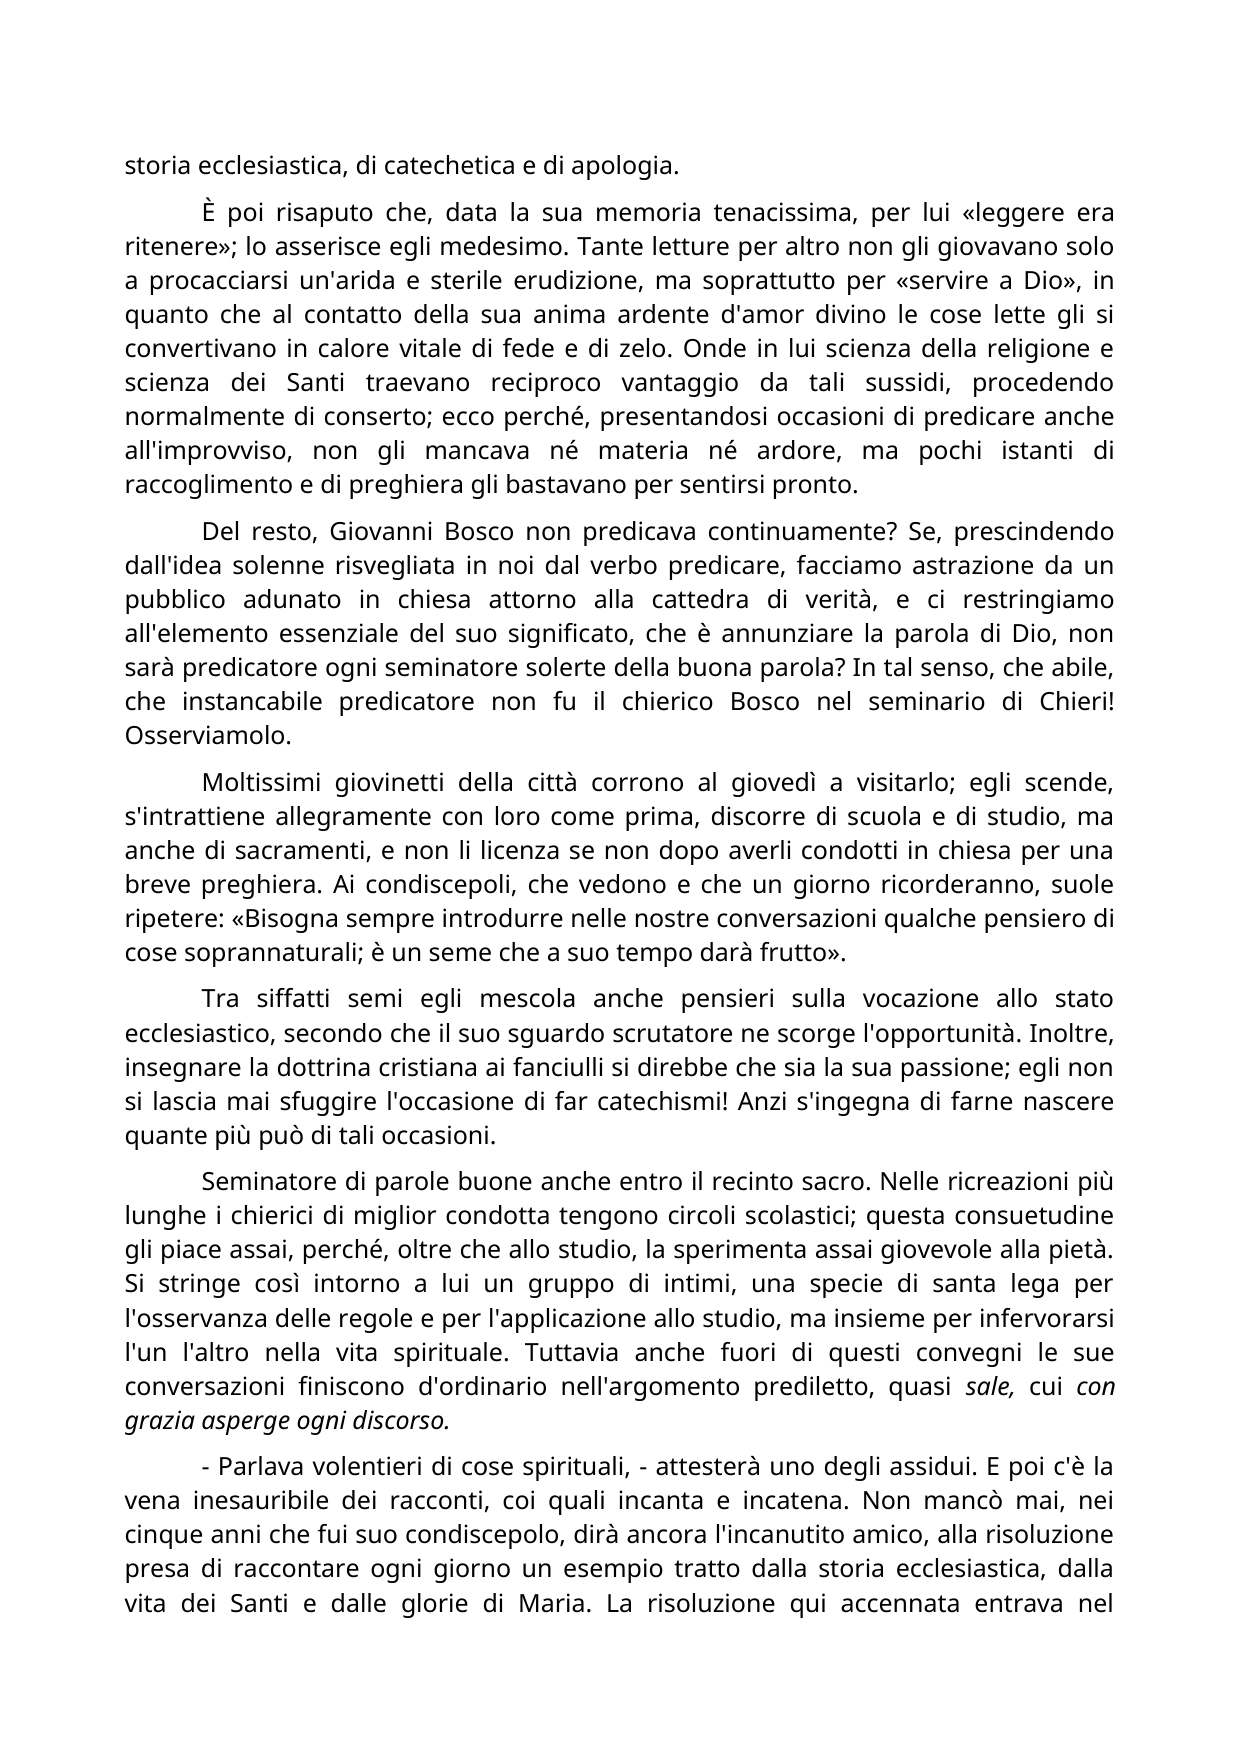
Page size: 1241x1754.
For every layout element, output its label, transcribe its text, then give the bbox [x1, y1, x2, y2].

text Seminatore di parole buone anche entro il recinto sacro. Nelle ricreazioni più lunghe i chierici di miglior condotta tengono circoli scolastici; questa consuetudine gli piace assai, perché, oltre che allo studio, la sperimenta assai giovevole alla pietà. Si stringe così intorno a lui un gruppo di intimi, una specie di santa lega per l'osservanza delle regole e per l'applicazione allo studio, ma insieme per infervorarsi l'un l'altro nella vita spirituale. Tuttavia anche fuori di questi convegni le sue conversazioni finiscono d'ordinario nell'argomento prediletto, quasi sale, cui con grazia asperge ogni discorso. [124, 1164, 1116, 1436]
text Tra siffatti semi egli mescola anche pensieri sulla vocazione allo stato ecclesiastico, secondo che il suo sguardo scrutatore ne scorge l'opportunità. Inoltre, insegnare la dottrina cristiana ai fanciulli si direbbe che sia la sua passione; egli non si lascia mai sfuggire l'occasione di far catechismi! Anzi s'ingegna di farne nascere quante più può di tali occasioni. [124, 981, 1116, 1151]
text È poi risaputo che, data la sua memoria tenacissima, per lui «leggere era ritenere»; lo asserisce egli medesimo. Tante letture per altro non gli giovavano solo a procacciarsi un'arida e sterile erudizione, ma soprattutto per «servire a Dio», in quanto che al contatto della sua anima ardente d'amor divino le cose lette gli si convertivano in calore vitale di fede e di zelo. Onde in lui scienza della religione e scienza dei Santi traevano reciproco vantaggio da tali sussidi, procedendo normalmente di conserto; ecco perché, presentandosi occasioni di predicare anche all'improvviso, non gli mancava né materia né ardore, ma pochi istanti di raccoglimento e di preghiera gli bastavano per sentirsi pronto. [124, 194, 1116, 501]
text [124, 1449, 1116, 1619]
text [124, 148, 1116, 182]
text Moltissimi giovinetti della città corrono al giovedì a visitarlo; egli scende, s'intrattiene allegramente con loro come prima, discorre di scuola e di studio, ma anche di sacramenti, e non li licenza se non dopo averli condotti in chiesa per una breve preghiera. Ai condiscepoli, che vedono e che un giorno ricorderanno, suole ripetere: «Bisogna sempre introdurre nelle nostre conversazioni qualche pensiero di cose soprannaturali; è un seme che a suo tempo darà frutto». [124, 764, 1116, 969]
text Del resto, Giovanni Bosco non predicava continuamente? Se, prescindendo dall'idea solenne risvegliata in noi dal verbo predicare, facciamo astrazione da un pubblico adunato in chiesa attorno alla cattedra di verità, e ci restringiamo all'elemento essenziale del suo significato, che è annunziare la parola di Dio, non sarà predicatore ogni seminatore solerte della buona parola? In tal senso, che abile, che instancabile predicatore non fu il chierico Bosco nel seminario di Chieri! Osserviamolo. [124, 513, 1116, 752]
